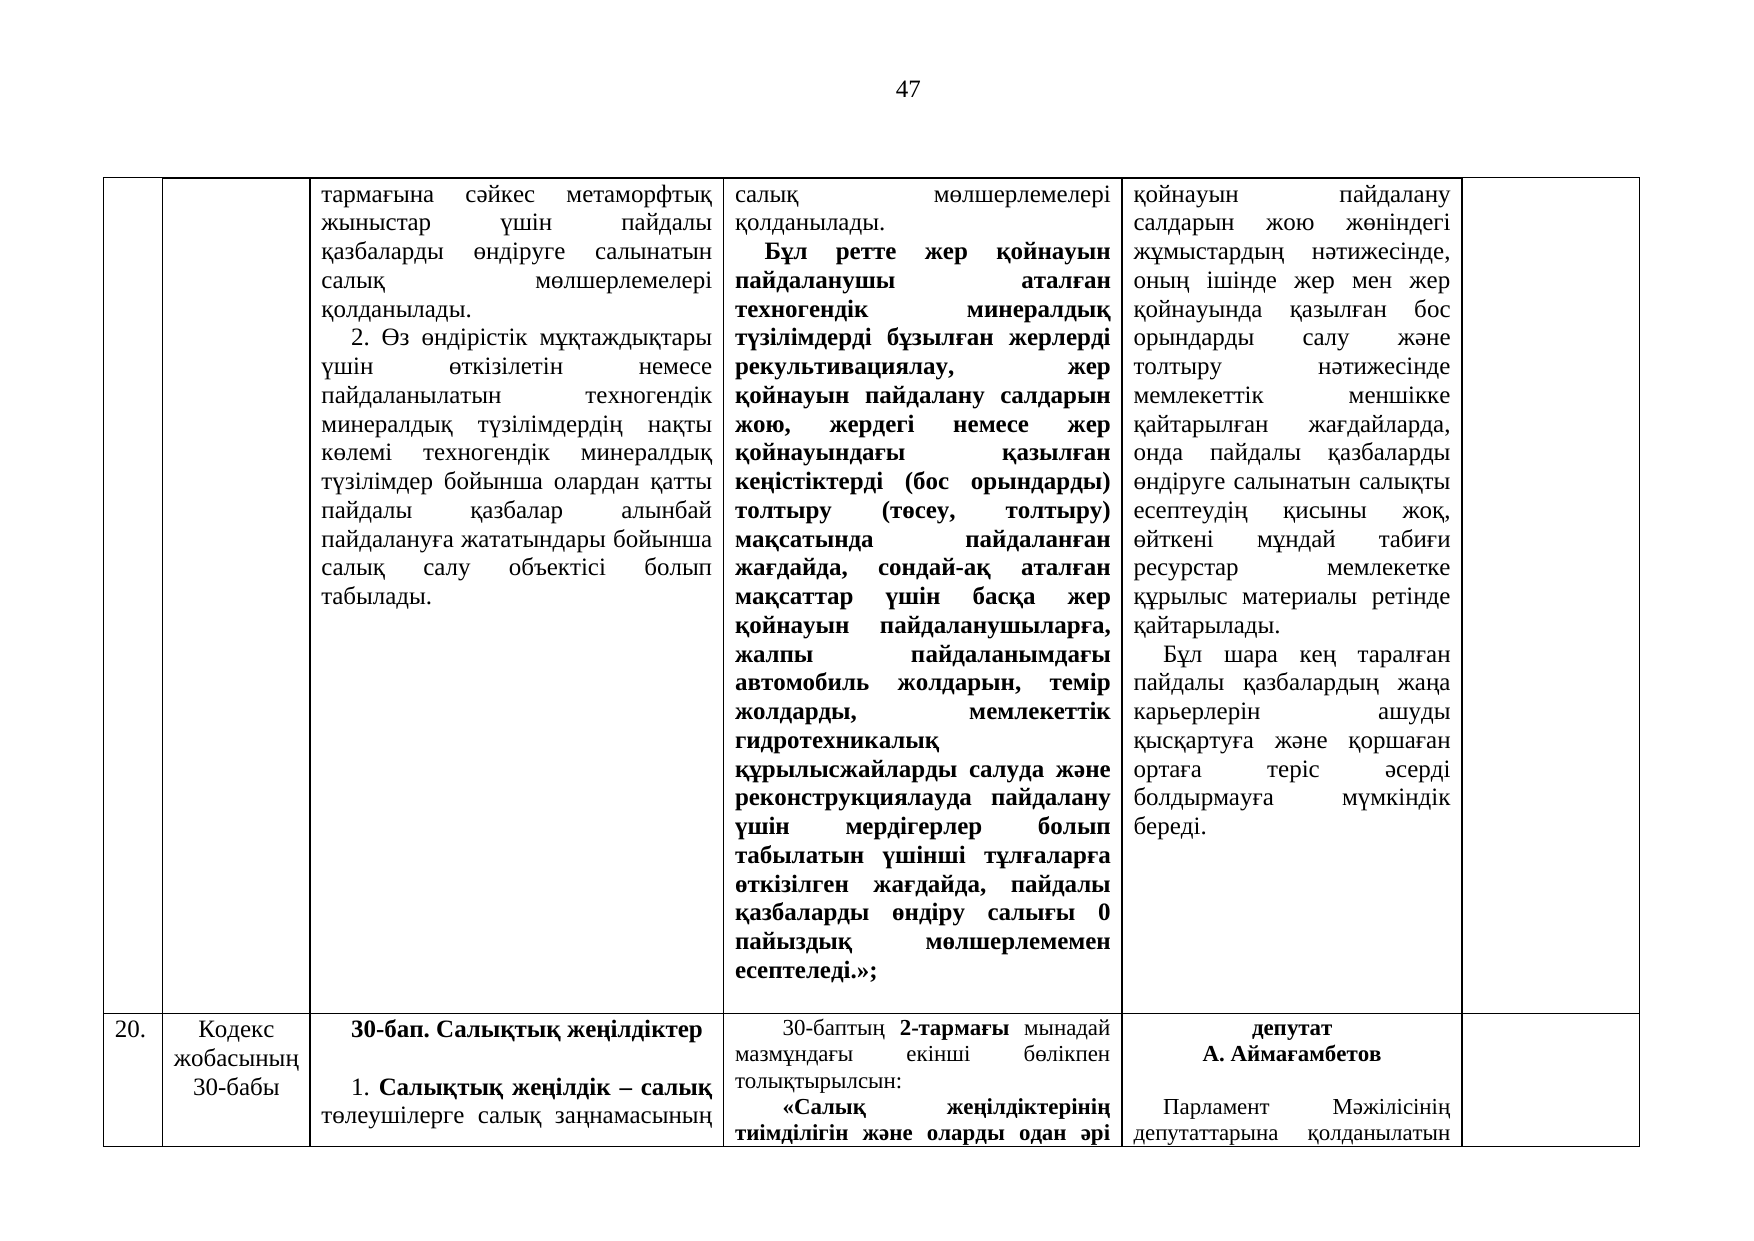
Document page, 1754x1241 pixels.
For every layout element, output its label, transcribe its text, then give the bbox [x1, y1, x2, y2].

table_cell [1463, 178, 1639, 1012]
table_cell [724, 1014, 1121, 1146]
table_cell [163, 179, 309, 1012]
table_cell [311, 1014, 723, 1146]
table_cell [724, 179, 1121, 1012]
table_cell [1463, 1014, 1639, 1146]
table_cell [104, 1014, 162, 1146]
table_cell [1123, 1014, 1461, 1146]
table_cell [163, 1014, 309, 1146]
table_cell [1123, 179, 1461, 1012]
table_cell [104, 178, 162, 1012]
